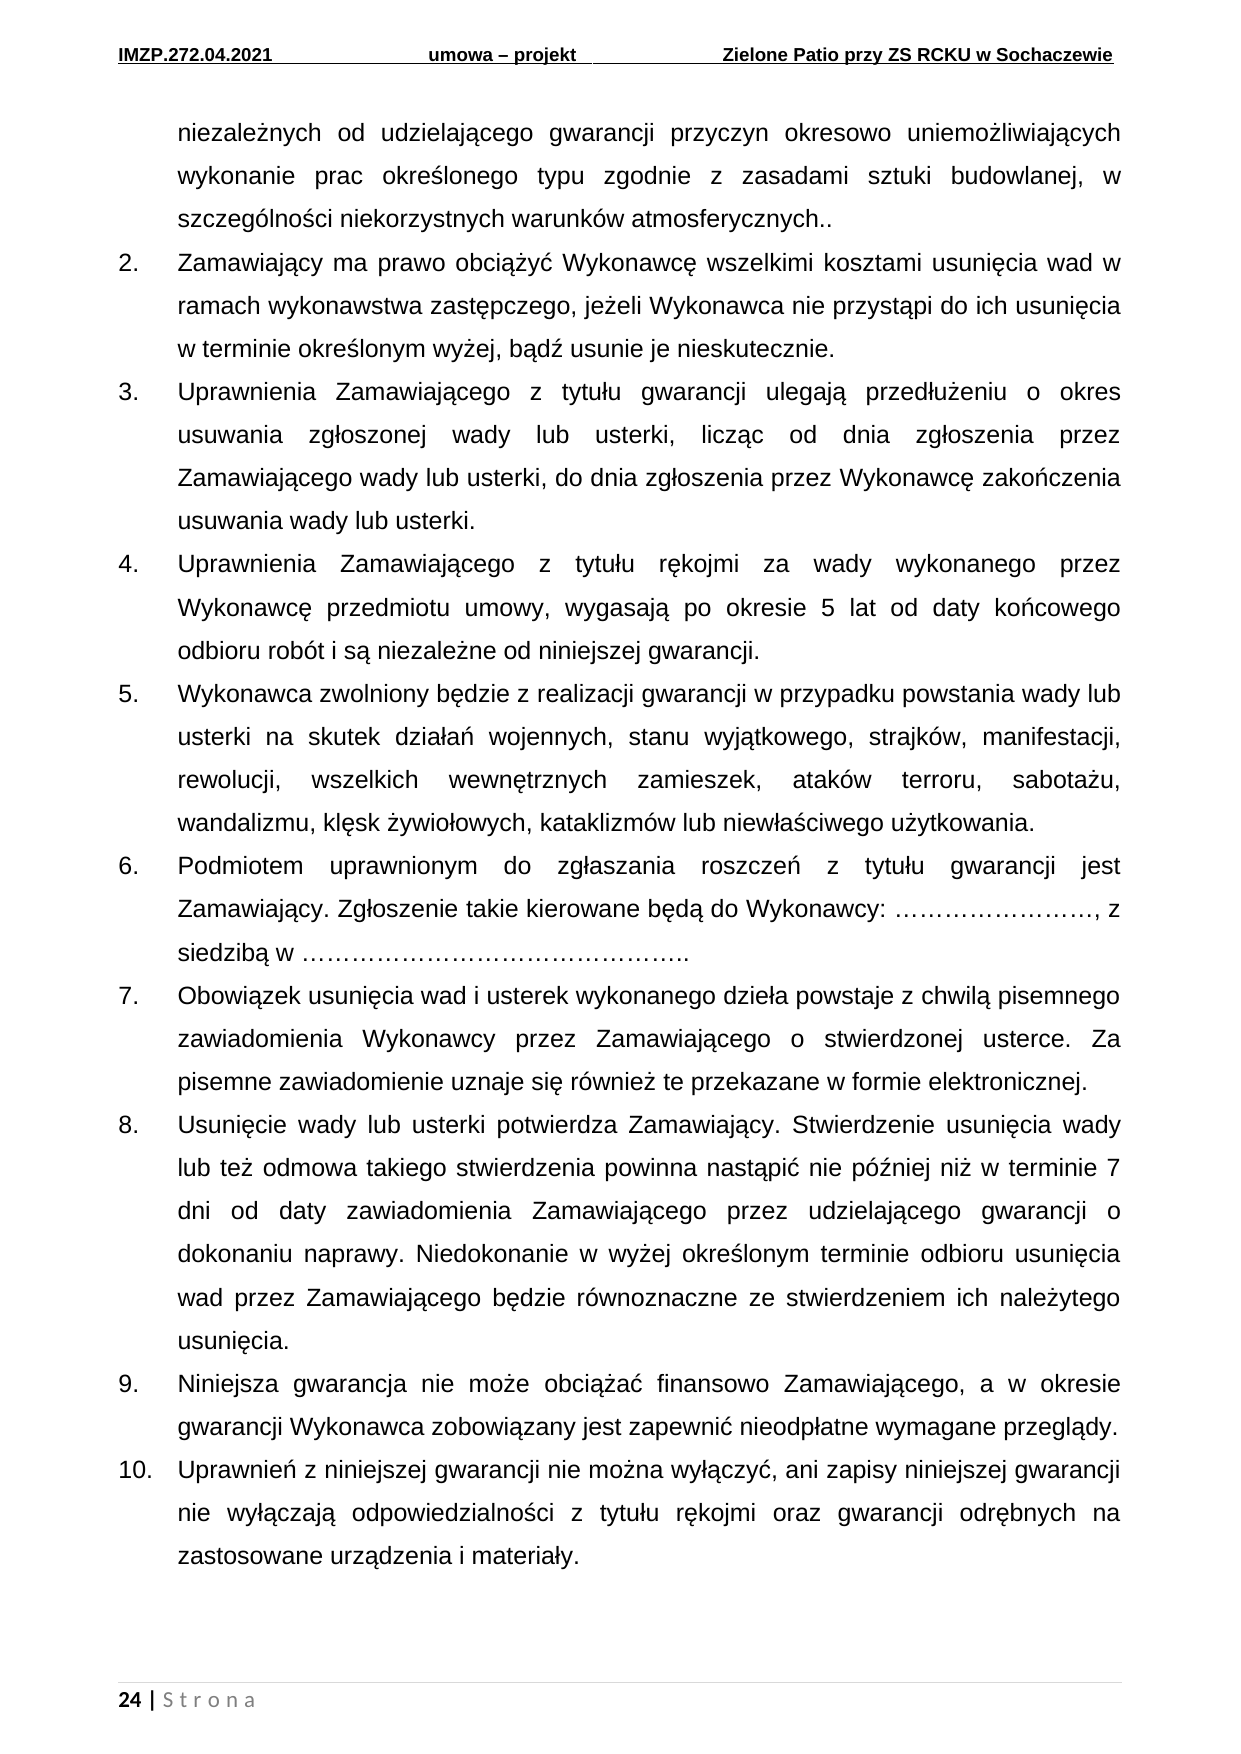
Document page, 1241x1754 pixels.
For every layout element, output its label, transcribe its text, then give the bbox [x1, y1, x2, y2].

list Uprawnienia Zamawiającego z tytułu rękojmi za wady wykonanego przez Wykonawcę przedmiotu umowy, wygasają po okresie 5 lat od daty końcowego odbioru robót i są niezależne od niniejszej gwarancji. [118, 549, 1122, 664]
list Usunięcie wady lub usterki potwierdza Zamawiający. Stwierdzenie usunięcia wady lub też odmowa takiego stwierdzenia powinna nastąpić nie później niż w terminie 7 dni od daty zawiadomienia Zamawiającego przez udzielającego gwarancji o dokonaniu naprawy. Niedokonanie w wyżej określonym terminie odbioru usunięcia wad przez Zamawiającego będzie równoznaczne ze stwierdzeniem ich należytego usunięcia. [118, 1110, 1122, 1354]
list Zamawiający ma prawo obciążyć Wykonawcę wszelkimi kosztami usunięcia wad w ramach wykonawstwa zastępczego, jeżeli Wykonawca nie przystąpi do ich usunięcia w terminie określonym wyżej, bądź usunie je nieskutecznie. [118, 247, 1122, 362]
list Obowiązek usunięcia wad i usterek wykonanego dzieła powstaje z chwilą pisemnego zawiadomienia Wykonawcy przez Zamawiającego o stwierdzonej usterce. Za pisemne zawiadomienie uznaje się również te przekazane w formie elektronicznej. [118, 981, 1122, 1096]
list Niniejsza gwarancja nie może obciążać finansowo Zamawiającego, a w okresie gwarancji Wykonawca zobowiązany jest zapewnić nieodpłatne wymagane przeglądy. [118, 1369, 1122, 1441]
list Uprawnienia Zamawiającego z tytułu gwarancji ulegają przedłużeniu o okres usuwania zgłoszonej wady lub usterki, licząc od dnia zgłoszenia przez Zamawiającego wady lub usterki, do dnia zgłoszenia przez Wykonawcę zakończenia usuwania wady lub usterki. [118, 377, 1122, 535]
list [118, 118, 1122, 233]
list Wykonawca zwolniony będzie z realizacji gwarancji w przypadku powstania wady lub usterki na skutek działań wojennych, stanu wyjątkowego, strajków, manifestacji, rewolucji, wszelkich wewnętrznych zamieszek, ataków terroru, sabotażu, wandalizmu, klęsk żywiołowych, kataklizmów lub niewłaściwego użytkowania. [118, 679, 1122, 837]
list Uprawnień z niniejszej gwarancji nie można wyłączyć, ani zapisy niniejszej gwarancji nie wyłączają odpowiedzialności z tytułu rękojmi oraz gwarancji odrębnych na zastosowane urządzenia i materiały. [118, 1455, 1122, 1570]
list Podmiotem uprawnionym do zgłaszania roszczeń z tytułu gwarancji jest Zamawiający. Zgłoszenie takie kierowane będą do Wykonawcy: ……………………, z siedzibą w ……………………………………….. [118, 851, 1122, 966]
